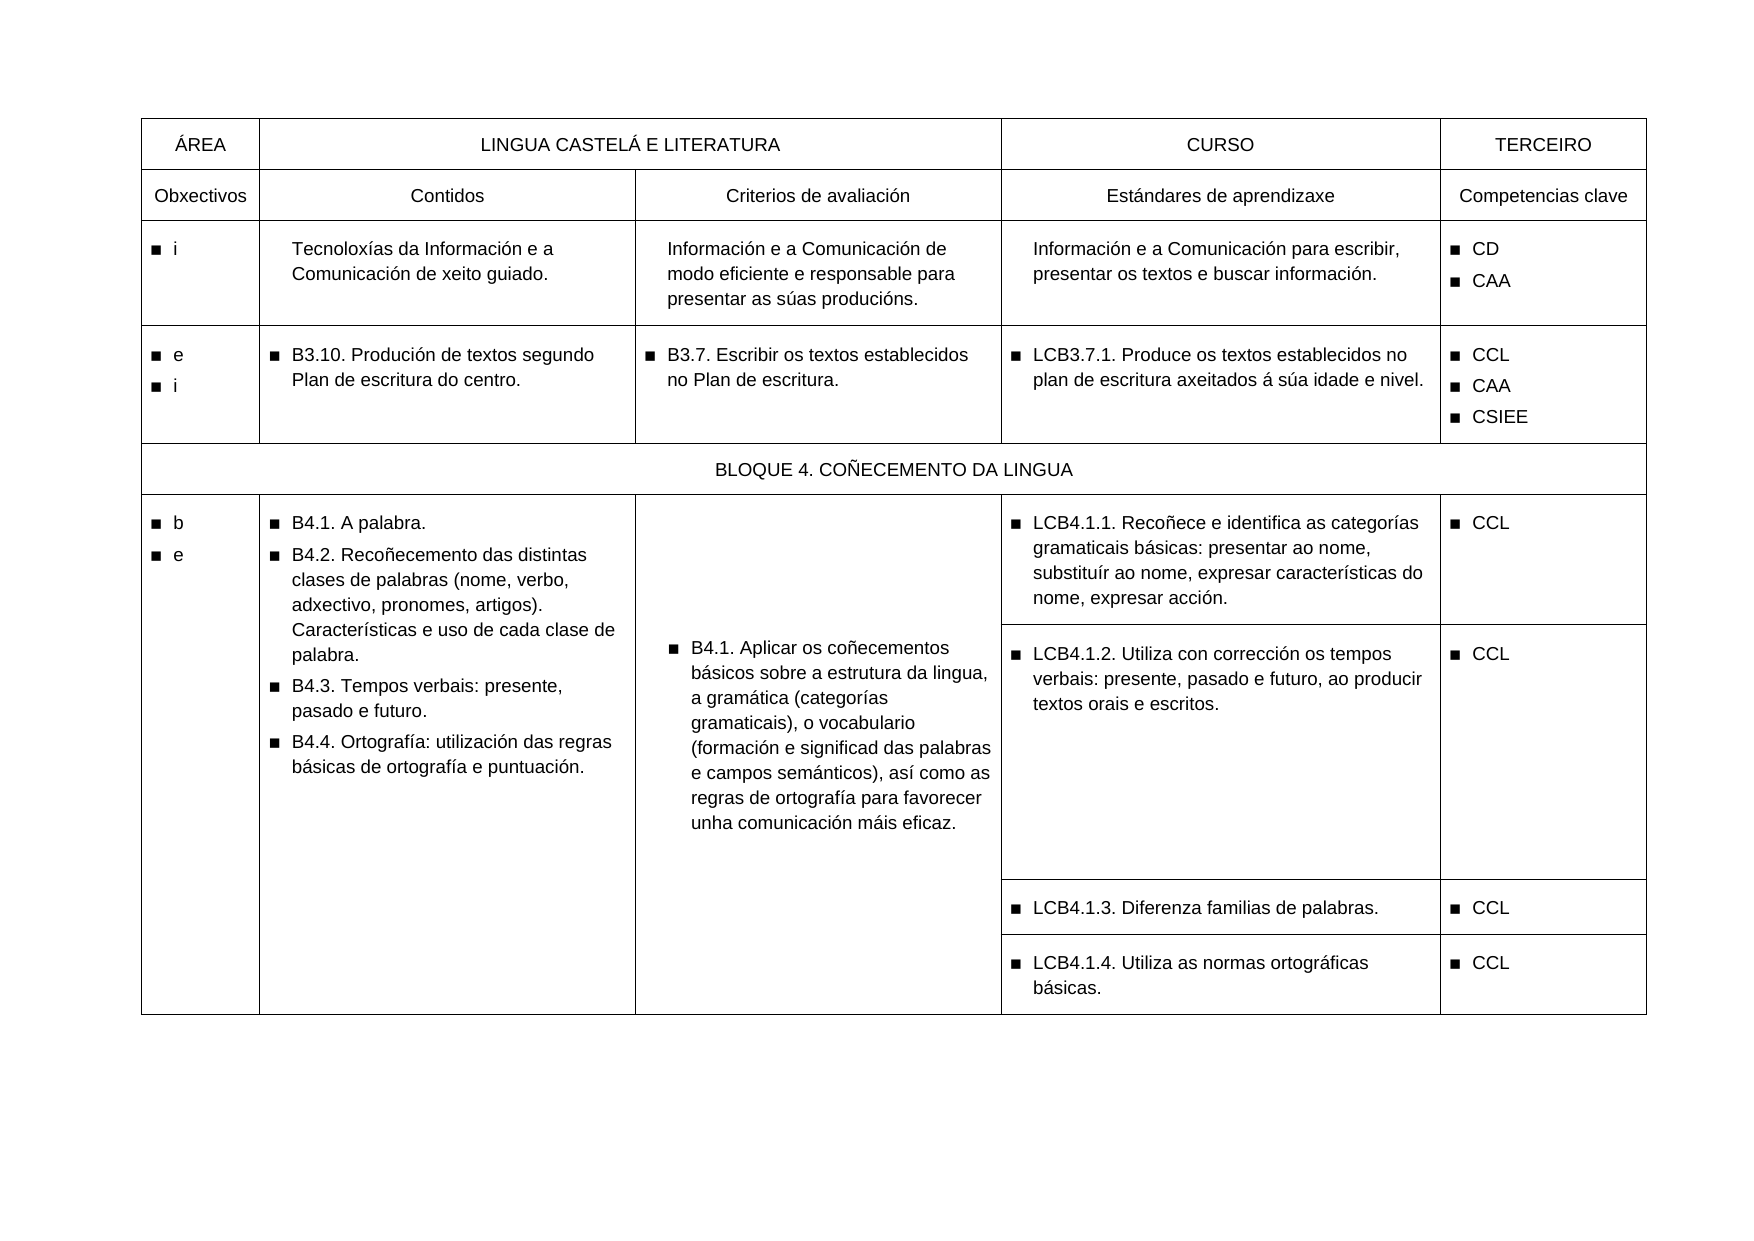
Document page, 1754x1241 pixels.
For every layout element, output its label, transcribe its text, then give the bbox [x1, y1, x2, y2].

table_cell B4.1. A palabra. B4.2. Recoñecemento das distintas clases de palabras (nome, verbo, adxectivo, pronomes, artigos). Características e uso de cada clase de palabra. B4.3. Tempos verbais: presente, pasado e futuro. B4.4. Ortografía: utilización das regras básicas de ortografía e puntuación. [260, 495, 635, 1014]
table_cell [260, 221, 635, 325]
table_cell e i [142, 326, 259, 443]
table_cell CCL CD CAA [1441, 221, 1646, 325]
table_cell Competencias clave [1441, 170, 1646, 220]
table_cell BLOQUE 4. COÑECEMENTO DA LINGUA [142, 444, 1646, 494]
table_cell B3.7. Escribir os textos establecidos no Plan de escritura. [636, 326, 1001, 443]
table_cell B4.1. Aplicar os coñecementos básicos sobre a estrutura da lingua, a gramática (categorías gramaticais), o vocabulario (formación e significad das palabras e campos semánticos), así como as regras de ortografía para favorecer unha comunicación máis eficaz. [636, 495, 1001, 1014]
table_header TERCEIRO [1441, 119, 1646, 169]
table_cell LCB3.7.1. Produce os textos establecidos no plan de escritura axeitados á súa idade e nivel. [1002, 326, 1440, 443]
table_header CURSO [1002, 119, 1440, 169]
table_cell CCL [1441, 935, 1646, 1014]
table_cell CCL CAA CSIEE [1441, 326, 1646, 443]
table_cell B3.10. Produción de textos segundo Plan de escritura do centro. [260, 326, 635, 443]
table_cell Contidos [260, 170, 635, 220]
table_cell LCB4.1.4. Utiliza as normas ortográficas básicas. [1002, 935, 1440, 1014]
table_cell LCB4.1.2. Utiliza con corrección os tempos verbais: presente, pasado e futuro, ao producir textos orais e escritos. [1002, 625, 1440, 878]
table_cell Estándares de aprendizaxe [1002, 170, 1440, 220]
table_cell LCB4.1.1. Recoñece e identifica as categorías gramaticais básicas: presentar ao nome, substituír ao nome, expresar características do nome, expresar acción. [1002, 495, 1440, 624]
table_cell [1002, 221, 1440, 325]
table_cell e i [142, 221, 259, 325]
table_cell LCB4.1.3. Diferenza familias de palabras. [1002, 880, 1440, 934]
table_cell CCL [1441, 880, 1646, 934]
table_cell Criterios de avaliación [636, 170, 1001, 220]
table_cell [636, 221, 1001, 325]
table_cell CCL [1441, 495, 1646, 624]
table_cell b e [142, 495, 259, 1014]
table_header LINGUA CASTELÁ E LITERATURA [260, 119, 1001, 169]
table_cell CCL [1441, 625, 1646, 878]
table_cell Obxectivos [142, 170, 259, 220]
table_header ÁREA [142, 119, 259, 169]
